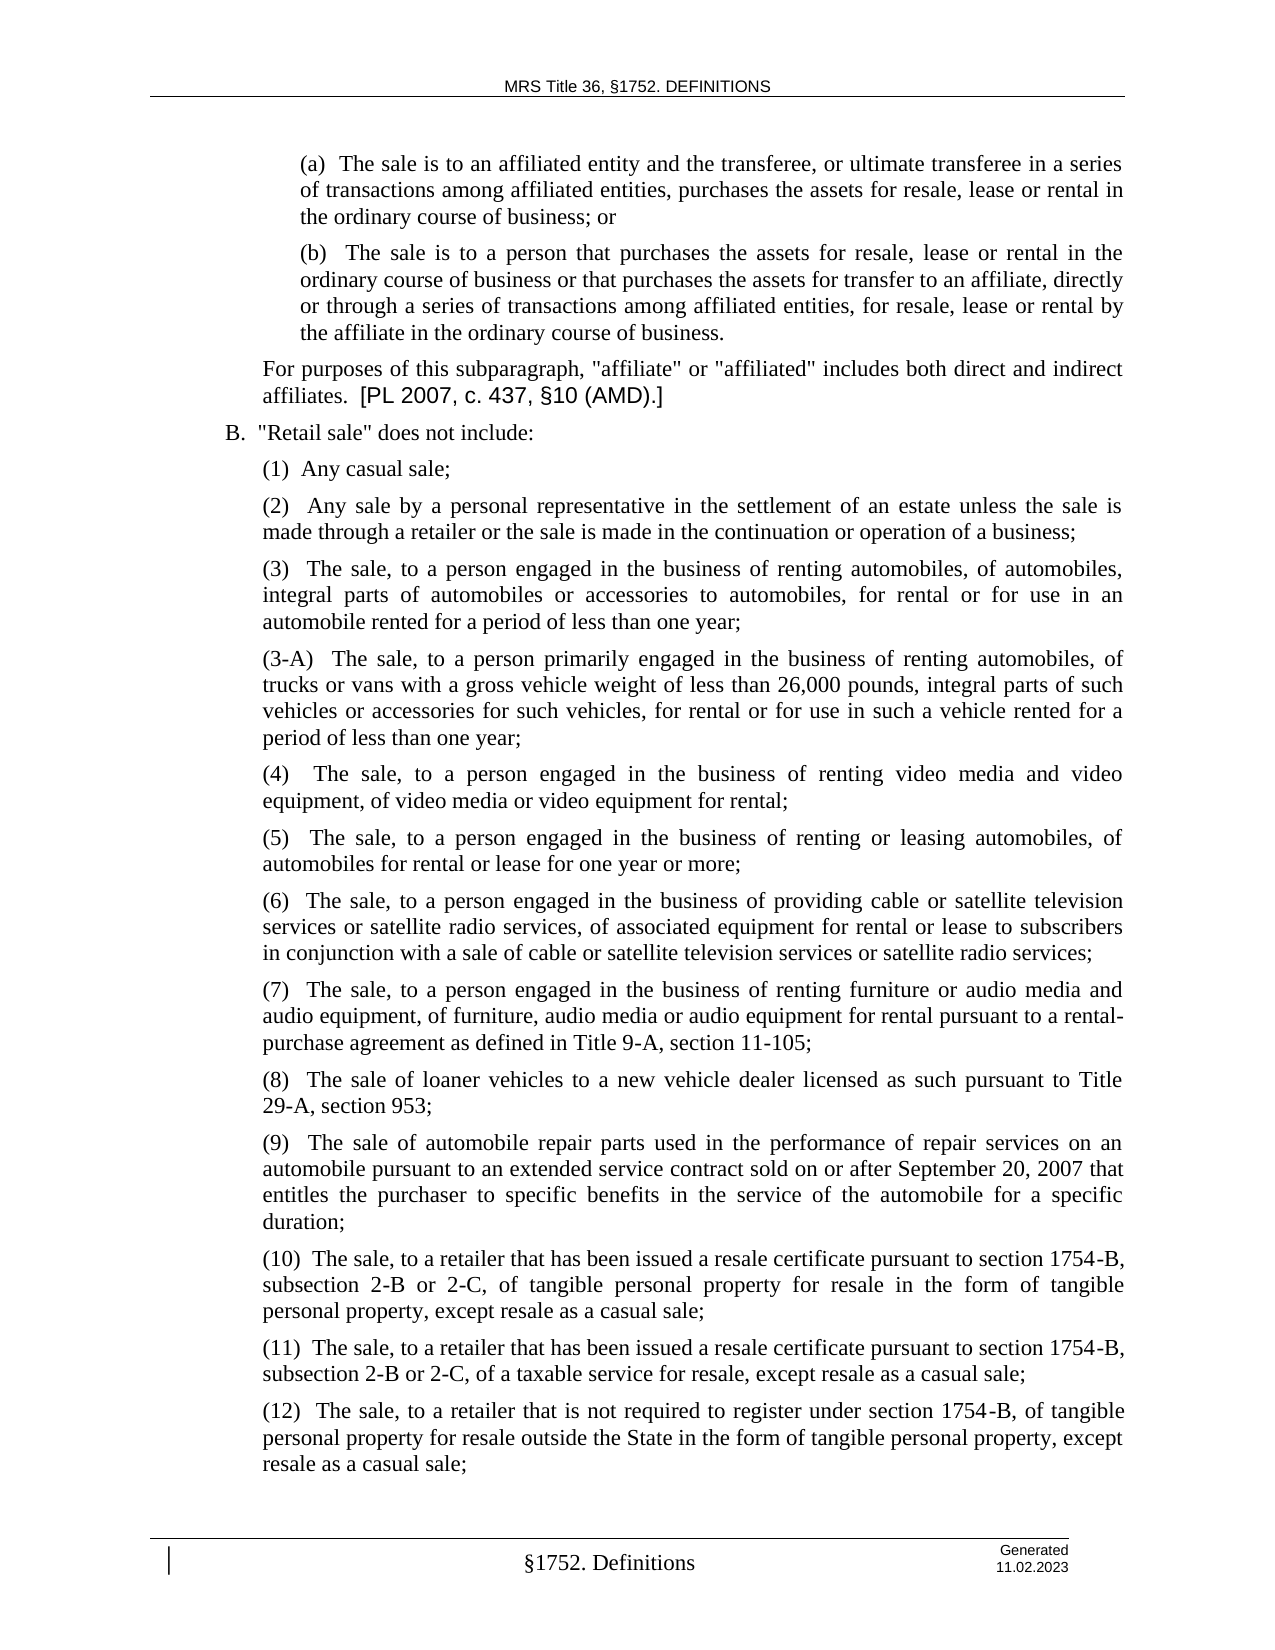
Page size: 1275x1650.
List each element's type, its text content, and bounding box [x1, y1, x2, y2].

text (4) The sale, to a person engaged in the business of renting video media and video equipment, of video media or video equipment for rental; [262, 761, 1125, 813]
text (7) The sale, to a person engaged in the business of renting furniture or audio media and audio equipment, of furniture, audio media or audio equipment for rental pursuant to a rental-purchase agreement as defined in Title 9‑A, section 11‑105; [262, 976, 1125, 1055]
text (1) Any casual sale; [262, 455, 1125, 482]
text For purposes of this subparagraph, "affiliate" or "affiliated" includes both direct and indirect affiliates. [PL 2007, c. 437, §10 (AMD).] [262, 355, 1125, 408]
text (2) Any sale by a personal representative in the settlement of an estate unless the sale is made through a retailer or the sale is made in the continuation or operation of a business; [262, 492, 1125, 545]
text (b) The sale is to a person that purchases the assets for resale, lease or rental in the ordinary course of business or that purchases the assets for transfer to an affiliate, directly or through a series of transactions among affiliated entities, for resale, lease or rental by the affiliate in the ordinary course of business. [300, 239, 1125, 345]
text (12) The sale, to a retailer that is not required to register under section 1754‑B, of tangible personal property for resale outside the State in the form of tangible personal property, except resale as a casual sale; [262, 1397, 1125, 1476]
text (3-A) The sale, to a person primarily engaged in the business of renting automobiles, of trucks or vans with a gross vehicle weight of less than 26,000 pounds, integral parts of such vehicles or accessories for such vehicles, for rental or for use in such a vehicle rented for a period of less than one year; [262, 645, 1125, 750]
text (10) The sale, to a retailer that has been issued a resale certificate pursuant to section 1754‑B, subsection 2‑B or 2‑C, of tangible personal property for resale in the form of tangible personal property, except resale as a casual sale; [262, 1245, 1125, 1324]
text B. "Retail sale" does not include: [225, 418, 1125, 445]
text (a) The sale is to an affiliated entity and the transferee, or ultimate transferee in a series of transactions among affiliated entities, purchases the assets for resale, lease or rental in the ordinary course of business; or [300, 150, 1125, 229]
text (8) The sale of loaner vehicles to a new vehicle dealer licensed as such pursuant to Title 29‑A, section 953; [262, 1066, 1125, 1118]
text (5) The sale, to a person engaged in the business of renting or leasing automobiles, of automobiles for rental or lease for one year or more; [262, 824, 1125, 876]
text (9) The sale of automobile repair parts used in the performance of repair services on an automobile pursuant to an extended service contract sold on or after September 20, 2007 that entitles the purchaser to specific benefits in the service of the automobile for a specific duration; [262, 1129, 1125, 1234]
text (11) The sale, to a retailer that has been issued a resale certificate pursuant to section 1754‑B, subsection 2‑B or 2‑C, of a taxable service for resale, except resale as a casual sale; [262, 1334, 1125, 1387]
text (3) The sale, to a person engaged in the business of renting automobiles, of automobiles, integral parts of automobiles or accessories to automobiles, for rental or for use in an automobile rented for a period of less than one year; [262, 555, 1125, 634]
text (6) The sale, to a person engaged in the business of providing cable or satellite television services or satellite radio services, of associated equipment for rental or lease to subscribers in conjunction with a sale of cable or satellite television services or satellite radio services; [262, 887, 1125, 966]
